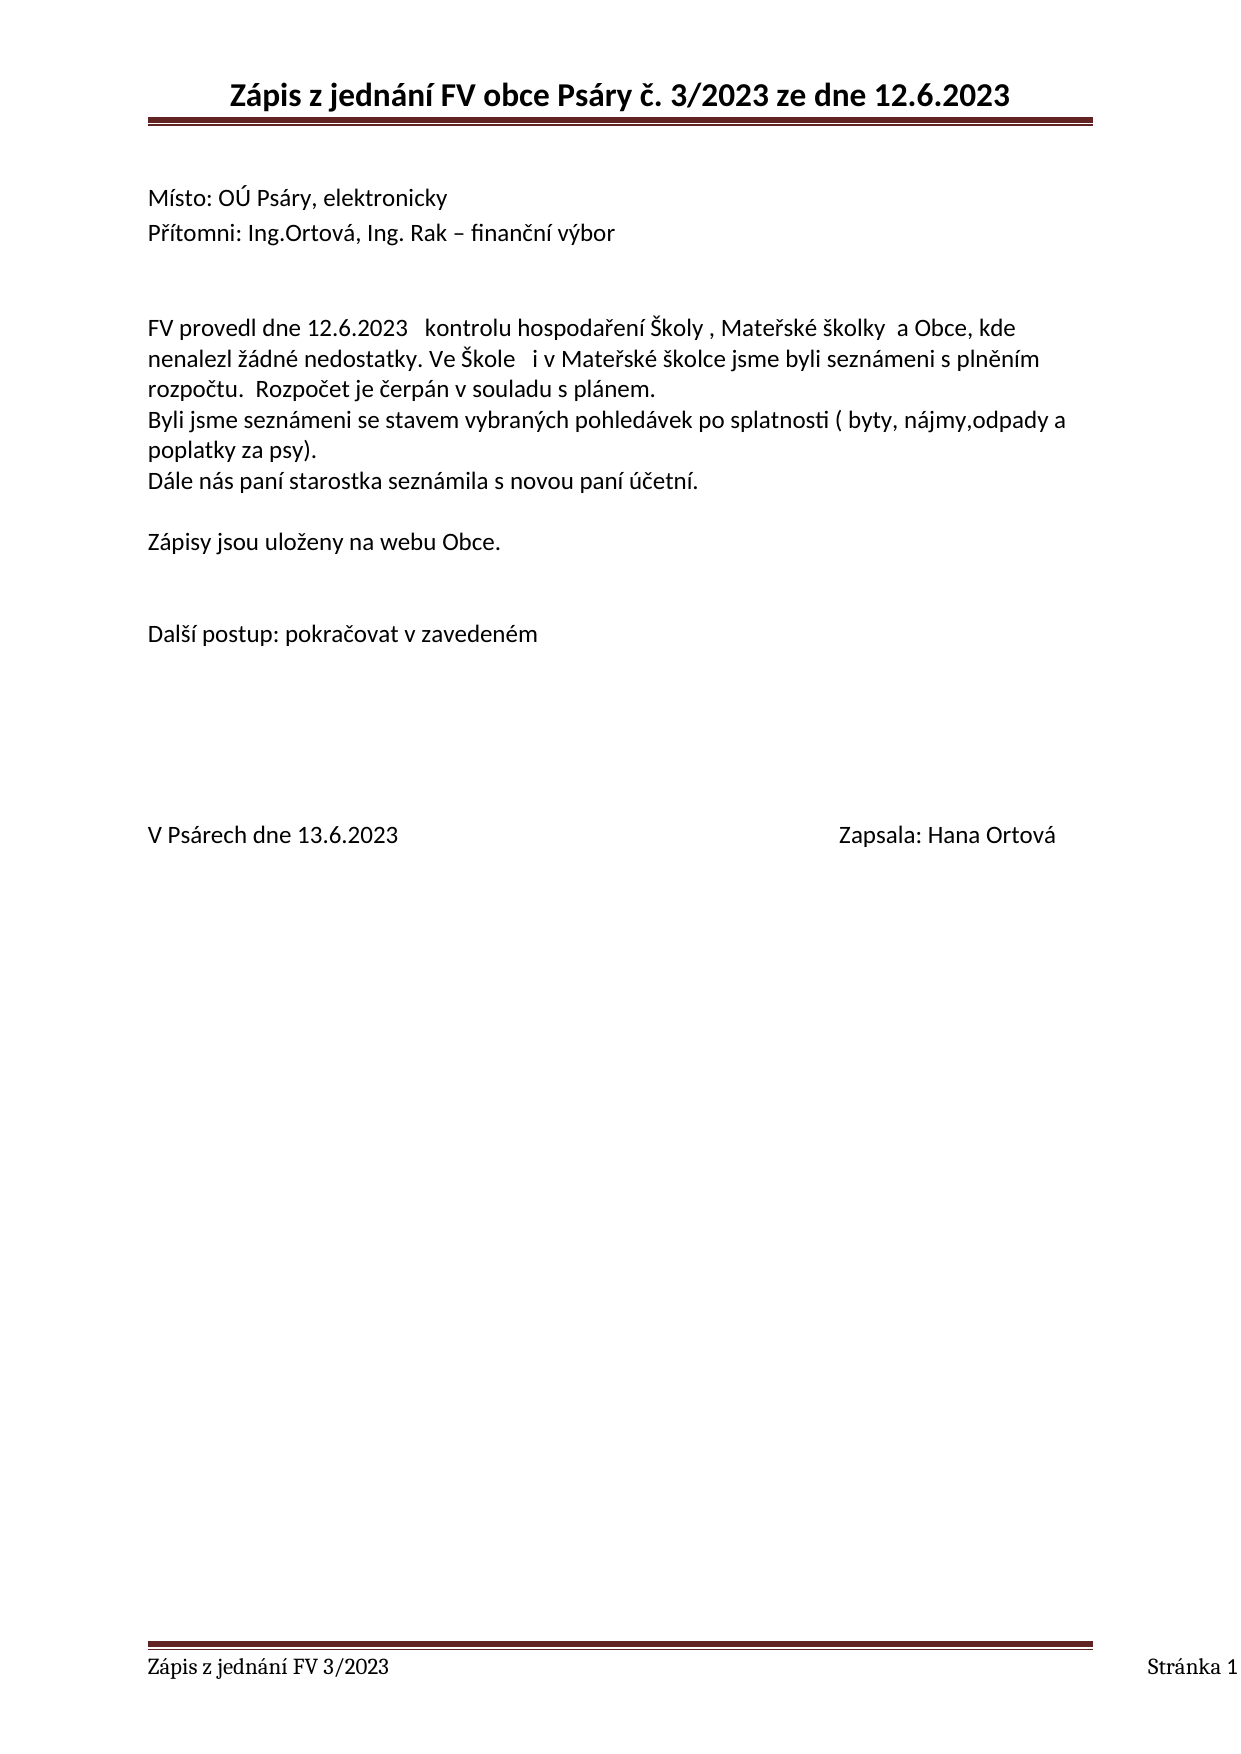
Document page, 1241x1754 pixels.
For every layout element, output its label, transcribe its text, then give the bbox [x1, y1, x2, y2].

text FV provedl dne 12.6.2023 kontrolu hospodaření Školy , Mateřské školky a Obce, kde nenalezl žádné nedostatky. Ve Škole i v Mateřské školce jsme byli seznámeni s plněním rozpočtu. Rozpočet je čerpán v souladu s plánem. [148, 312, 1093, 404]
text V Psárech dne 13.6.2023 Zapsala: Hana Ortová [148, 819, 1093, 849]
text Přítomni: Ing.Ortová, Ing. Rak – finanční výbor [148, 218, 1093, 248]
text Místo: OÚ Psáry, elektronicky [148, 183, 1093, 213]
text Další postup: pokračovat v zavedeném [148, 618, 1093, 648]
text Zápisy jsou uloženy na webu Obce. [148, 526, 1093, 557]
text Dále nás paní starostka seznámila s novou paní účetní. [148, 465, 1093, 496]
text Byli jsme seznámeni se stavem vybraných pohledávek po splatnosti ( byty, nájmy,odpady a poplatky za psy). [148, 404, 1093, 465]
